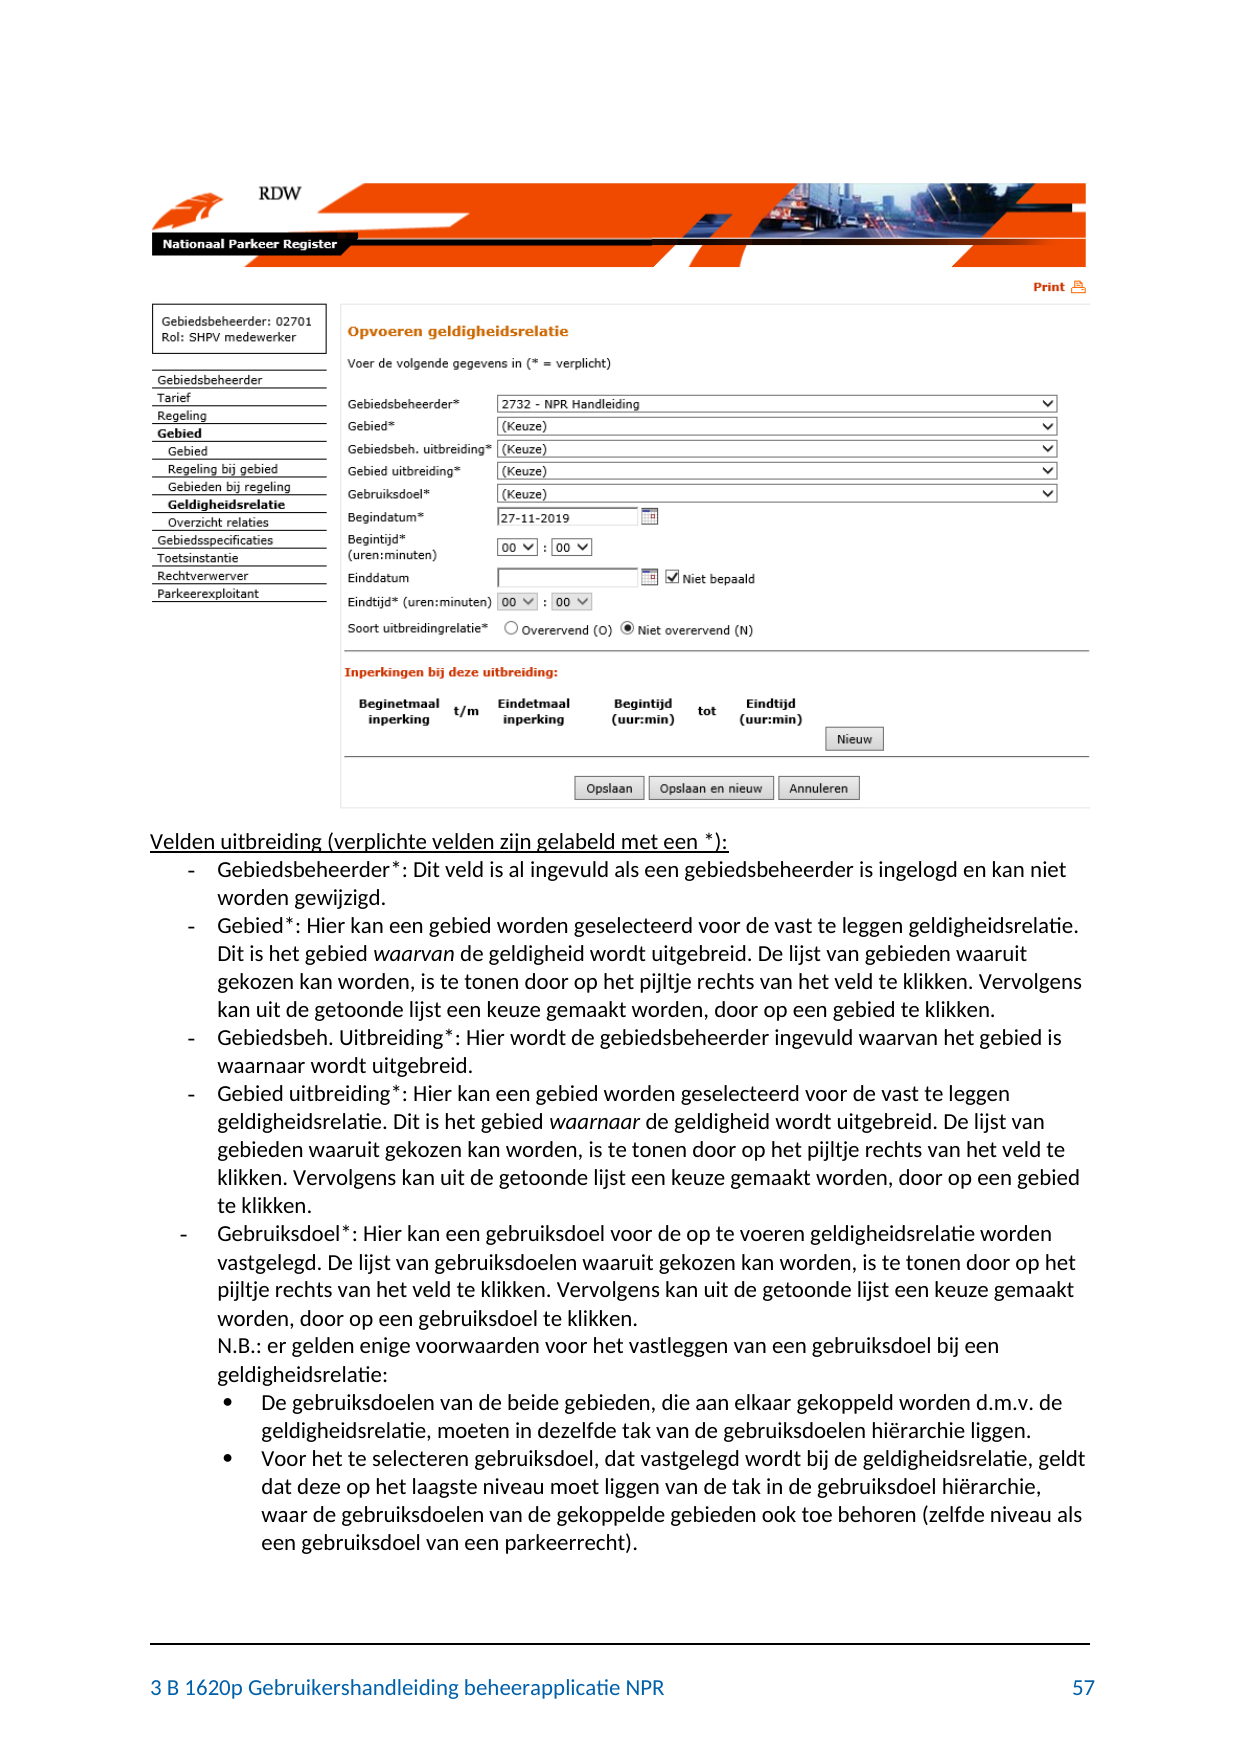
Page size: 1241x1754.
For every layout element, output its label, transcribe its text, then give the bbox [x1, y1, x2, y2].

list De gebruiksdoelen van de beide gebieden, die aan elkaar gekoppeld worden d.m.v. de geldigheidsrelatie, moeten in dezelfde tak van de gebruiksdoelen hiërarchie liggen. [224, 1388, 1090, 1444]
list Gebied uitbreiding*: Hier kan een gebied worden geselecteerd voor de vast te leggen geldigheidsrelatie. Dit is het gebied waarnaar de geldigheid wordt uitgebreid. De lijst van gebieden waaruit gekozen kan worden, is te tonen door op het pijltje rechts van het veld te klikken. Vervolgens kan uit de getoonde lijst een keuze gemaakt worden, door op een gebied te klikken. [187, 1079, 1090, 1219]
list Gebiedsbeheerder*: Dit veld is al ingevuld als een gebiedsbeheerder is ingelogd en kan niet worden gewijzigd. [187, 855, 1090, 911]
text Velden uitbreiding (verplichte velden zijn gelabeld met een *): [150, 827, 1090, 855]
list Voor het te selecteren gebruiksdoel, dat vastgelegd wordt bij de geldigheidsrelatie, geldt dat deze op het laagste niveau moet liggen van de tak in de gebruiksdoel hiërarchie, waar de gebruiksdoelen van de gekoppelde gebieden ook toe behoren (zelfde niveau als een gebruiksdoel van een parkeerrecht). [224, 1444, 1090, 1556]
list Gebruiksdoel*: Hier kan een gebruiksdoel voor de op te voeren geldigheidsrelatie worden vastgelegd. De lijst van gebruiksdoelen waaruit gekozen kan worden, is te tonen door op het pijltje rechts van het veld te klikken. Vervolgens kan uit de getoonde lijst een keuze gemaakt worden, door op een gebruiksdoel te klikken. [179, 1219, 1090, 1332]
list Gebiedsbeh. Uitbreiding*: Hier wordt de gebiedsbeheerder ingevuld waarvan het gebied is waarnaar wordt uitgebreid. [187, 1023, 1090, 1079]
picture [150, 178, 1091, 822]
text N.B.: er gelden enige voorwaarden voor het vastleggen van een gebruiksdoel bij een geldigheidsrelatie: [217, 1332, 1090, 1388]
list Gebied*: Hier kan een gebied worden geselecteerd voor de vast te leggen geldigheidsrelatie. Dit is het gebied waarvan de geldigheid wordt uitgebreid. De lijst van gebieden waaruit gekozen kan worden, is te tonen door op het pijltje rechts van het veld te klikken. Vervolgens kan uit de getoonde lijst een keuze gemaakt worden, door op een gebied te klikken. [187, 911, 1090, 1023]
